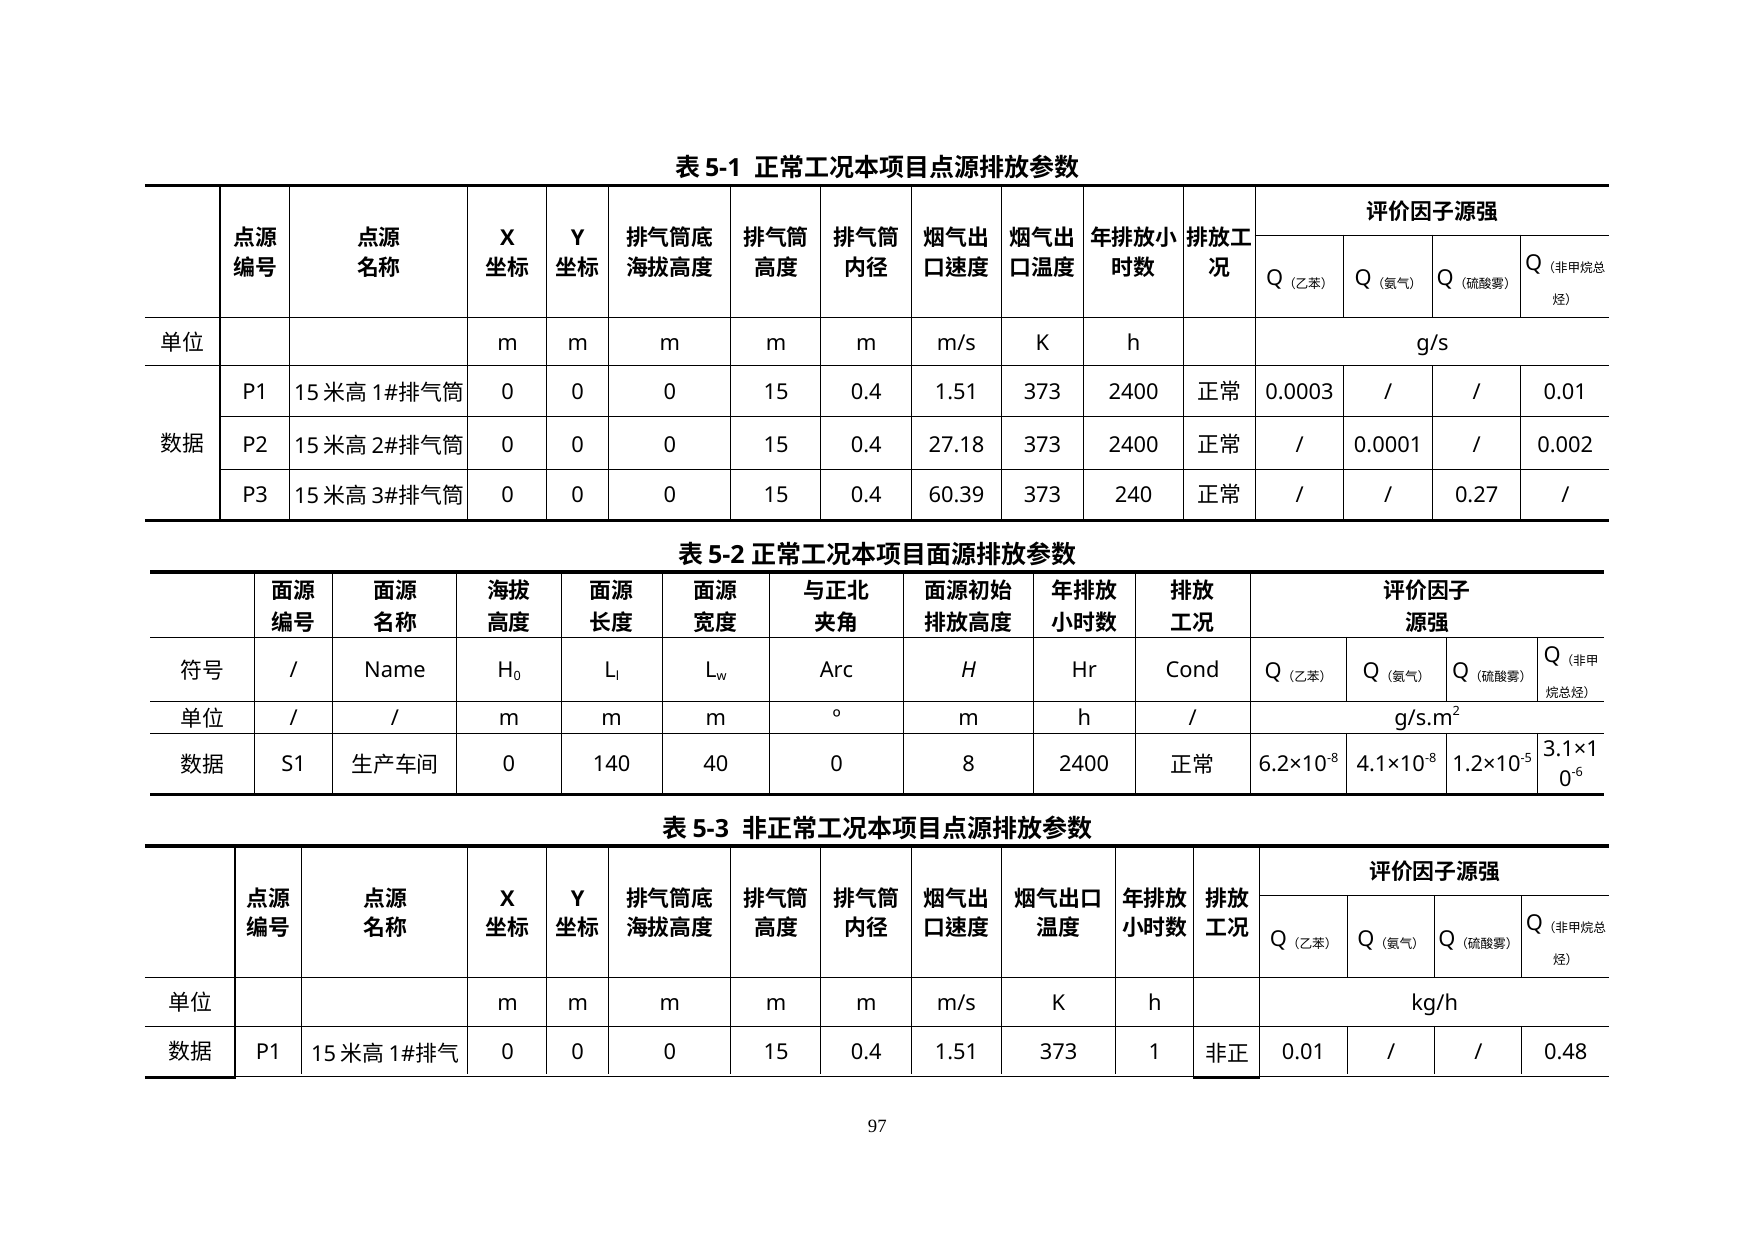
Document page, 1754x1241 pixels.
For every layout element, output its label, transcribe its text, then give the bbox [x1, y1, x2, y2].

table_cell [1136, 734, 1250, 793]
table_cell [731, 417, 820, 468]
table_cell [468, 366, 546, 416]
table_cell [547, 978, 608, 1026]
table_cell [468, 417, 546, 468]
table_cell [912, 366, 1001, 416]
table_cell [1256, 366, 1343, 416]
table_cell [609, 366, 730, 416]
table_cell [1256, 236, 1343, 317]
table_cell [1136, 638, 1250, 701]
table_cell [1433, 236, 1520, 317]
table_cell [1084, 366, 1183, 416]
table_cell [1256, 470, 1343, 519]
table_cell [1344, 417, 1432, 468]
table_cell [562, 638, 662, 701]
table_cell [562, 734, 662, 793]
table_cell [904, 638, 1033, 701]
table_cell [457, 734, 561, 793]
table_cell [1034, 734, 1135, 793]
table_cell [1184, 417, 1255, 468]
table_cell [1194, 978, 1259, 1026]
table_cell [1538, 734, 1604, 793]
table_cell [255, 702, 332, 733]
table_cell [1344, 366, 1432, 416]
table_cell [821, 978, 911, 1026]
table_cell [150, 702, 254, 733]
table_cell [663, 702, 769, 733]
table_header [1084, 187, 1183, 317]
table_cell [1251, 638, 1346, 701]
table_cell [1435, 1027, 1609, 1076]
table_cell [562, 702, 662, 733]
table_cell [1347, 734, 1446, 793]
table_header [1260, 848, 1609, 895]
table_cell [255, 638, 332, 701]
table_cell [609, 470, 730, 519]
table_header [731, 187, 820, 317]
text 表5-3 非正常工况本项目点源排放参数 [150, 808, 1604, 844]
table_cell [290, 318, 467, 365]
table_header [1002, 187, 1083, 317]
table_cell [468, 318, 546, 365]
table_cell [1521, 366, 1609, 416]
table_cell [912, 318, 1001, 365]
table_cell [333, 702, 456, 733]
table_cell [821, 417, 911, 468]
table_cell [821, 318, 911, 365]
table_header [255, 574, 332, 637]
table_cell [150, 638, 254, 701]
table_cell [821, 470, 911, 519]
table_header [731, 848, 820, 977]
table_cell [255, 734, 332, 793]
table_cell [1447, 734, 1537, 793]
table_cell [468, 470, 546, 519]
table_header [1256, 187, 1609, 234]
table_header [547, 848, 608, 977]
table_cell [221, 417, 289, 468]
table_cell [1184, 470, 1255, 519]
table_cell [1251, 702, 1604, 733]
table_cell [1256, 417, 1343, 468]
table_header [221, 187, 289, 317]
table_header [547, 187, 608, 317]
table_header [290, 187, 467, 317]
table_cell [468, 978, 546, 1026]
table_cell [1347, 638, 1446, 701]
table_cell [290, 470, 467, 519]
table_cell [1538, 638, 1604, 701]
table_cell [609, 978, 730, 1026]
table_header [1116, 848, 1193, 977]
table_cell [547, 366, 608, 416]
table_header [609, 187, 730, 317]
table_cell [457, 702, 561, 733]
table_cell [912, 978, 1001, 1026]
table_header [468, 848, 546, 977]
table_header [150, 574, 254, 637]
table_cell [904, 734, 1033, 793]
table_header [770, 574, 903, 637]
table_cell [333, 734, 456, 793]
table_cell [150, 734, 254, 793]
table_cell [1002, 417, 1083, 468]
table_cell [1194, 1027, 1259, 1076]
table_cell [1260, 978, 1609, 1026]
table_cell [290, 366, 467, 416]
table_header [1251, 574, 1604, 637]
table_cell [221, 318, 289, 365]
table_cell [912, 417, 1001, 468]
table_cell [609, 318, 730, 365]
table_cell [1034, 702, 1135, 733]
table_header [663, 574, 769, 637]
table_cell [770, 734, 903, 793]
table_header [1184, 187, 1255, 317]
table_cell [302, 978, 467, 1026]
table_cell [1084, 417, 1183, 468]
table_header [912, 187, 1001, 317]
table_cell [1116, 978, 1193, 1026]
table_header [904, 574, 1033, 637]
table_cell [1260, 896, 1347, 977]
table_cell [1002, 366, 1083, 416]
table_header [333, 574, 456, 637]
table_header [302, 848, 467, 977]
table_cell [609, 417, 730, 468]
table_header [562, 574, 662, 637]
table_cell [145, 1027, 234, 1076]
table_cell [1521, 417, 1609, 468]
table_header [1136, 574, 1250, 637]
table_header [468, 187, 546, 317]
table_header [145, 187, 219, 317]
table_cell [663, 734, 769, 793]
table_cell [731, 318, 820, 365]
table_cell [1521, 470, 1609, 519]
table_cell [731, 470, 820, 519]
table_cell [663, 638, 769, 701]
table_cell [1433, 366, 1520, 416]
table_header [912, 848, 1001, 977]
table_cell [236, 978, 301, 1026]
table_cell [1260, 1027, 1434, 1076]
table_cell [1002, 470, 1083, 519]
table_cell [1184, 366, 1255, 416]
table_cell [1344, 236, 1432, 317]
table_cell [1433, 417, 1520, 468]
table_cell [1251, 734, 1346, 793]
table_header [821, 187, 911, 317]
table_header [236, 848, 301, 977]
text 表5-1 正常工况本项目点源排放参数 [150, 148, 1604, 184]
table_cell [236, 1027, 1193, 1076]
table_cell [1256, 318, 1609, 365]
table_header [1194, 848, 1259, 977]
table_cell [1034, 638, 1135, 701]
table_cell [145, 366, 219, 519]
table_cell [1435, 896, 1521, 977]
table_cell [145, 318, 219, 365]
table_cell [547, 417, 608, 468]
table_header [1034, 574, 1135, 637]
text 表5-2 正常工况本项目面源排放参数 [150, 534, 1604, 570]
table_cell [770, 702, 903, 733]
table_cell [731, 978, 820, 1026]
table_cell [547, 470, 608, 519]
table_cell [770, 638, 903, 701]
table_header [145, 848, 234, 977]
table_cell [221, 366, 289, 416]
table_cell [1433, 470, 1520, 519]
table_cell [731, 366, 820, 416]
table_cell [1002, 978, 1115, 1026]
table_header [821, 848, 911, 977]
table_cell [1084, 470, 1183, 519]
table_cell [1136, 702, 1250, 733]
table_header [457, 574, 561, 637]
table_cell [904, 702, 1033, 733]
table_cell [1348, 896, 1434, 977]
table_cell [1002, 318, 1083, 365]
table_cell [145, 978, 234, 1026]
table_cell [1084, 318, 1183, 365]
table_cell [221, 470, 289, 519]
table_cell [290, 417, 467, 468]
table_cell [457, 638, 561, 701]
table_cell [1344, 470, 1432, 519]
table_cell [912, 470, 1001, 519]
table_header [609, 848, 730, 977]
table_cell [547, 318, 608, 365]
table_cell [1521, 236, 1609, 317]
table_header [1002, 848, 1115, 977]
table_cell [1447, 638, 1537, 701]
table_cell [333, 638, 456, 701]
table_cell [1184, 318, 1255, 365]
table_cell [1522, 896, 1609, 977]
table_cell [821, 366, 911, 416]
